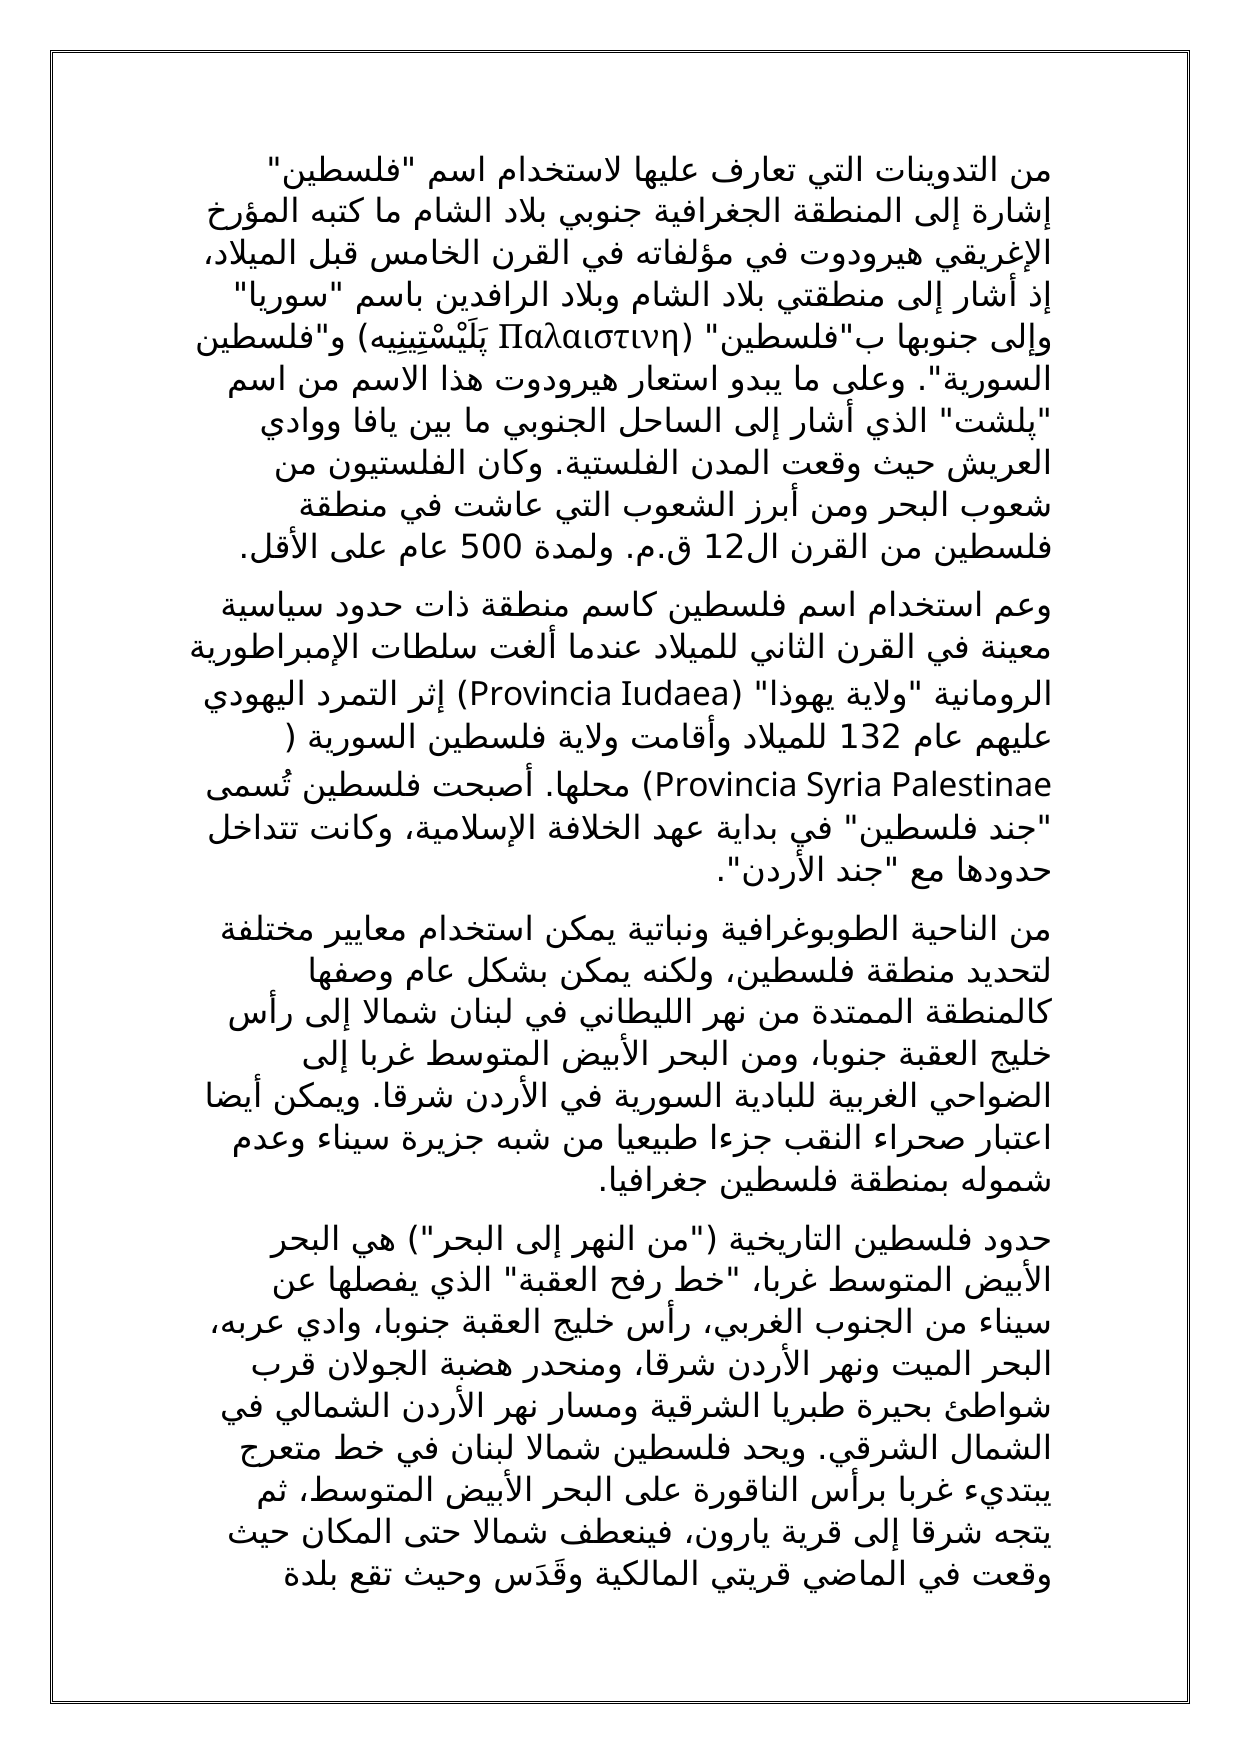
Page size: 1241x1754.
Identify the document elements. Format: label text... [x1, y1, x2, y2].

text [187, 1219, 1053, 1593]
text من الناحية الطوبوغرافية ونباتية يمكن استخدام معايير مختلفة لتحديد منطقة فلسطين، ولكنه يمكن بشكل عام وصفها كالمنطقة الممتدة من نهر الليطاني في لبنان شمالا إلى رأس خليج العقبة جنوبا، ومن البحر الأبيض المتوسط غربا إلى الضواحي الغربية للبادية السورية في الأردن شرقا. ويمكن أيضا اعتبار صحراء النقب جزءا طبيعيا من شبه جزيرة سيناء وعدم شموله بمنطقة فلسطين جغرافيا. [187, 909, 1053, 1199]
text من التدوينات التي تعارف عليها لاستخدام اسم "فلسطين" إشارة إلى المنطقة الجغرافية جنوبي بلاد الشام ما كتبه المؤرخ الإغريقي هيرودوت في مؤلفاته في القرن الخامس قبل الميلاد، إذ أشار إلى منطقتي بلاد الشام وبلاد الرافدين باسم "سوريا" وإلى جنوبها ب"فلسطين" (Παλαιστινη پَلَيْسْتِينِيه) و"فلسطين السورية". وعلى ما يبدو استعار هيرودوت هذا الاسم من اسم "پلشت" الذي أشار إلى الساحل الجنوبي ما بين يافا ووادي العريش حيث وقعت المدن الفلستية. وكان الفلستيون من شعوب البحر ومن أبرز الشعوب التي عاشت في منطقة فلسطين من القرن ال12 ق.م. ولمدة 500 عام على الأقل. [187, 150, 1053, 566]
text وعم استخدام اسم فلسطين كاسم منطقة ذات حدود سياسية معينة في القرن الثاني للميلاد عندما ألغت سلطات الإمبراطورية الرومانية "ولاية يهوذا" (Provincia Iudaea) إثر التمرد اليهودي عليهم عام 132 للميلاد وأقامت ولاية فلسطين السورية (Provincia Syria Palestinae) محلها. أصبحت فلسطين تُسمى "جند فلسطين" في بداية عهد الخلافة الإسلامية، وكانت تتداخل حدودها مع "جند الأردن". [187, 586, 1053, 889]
